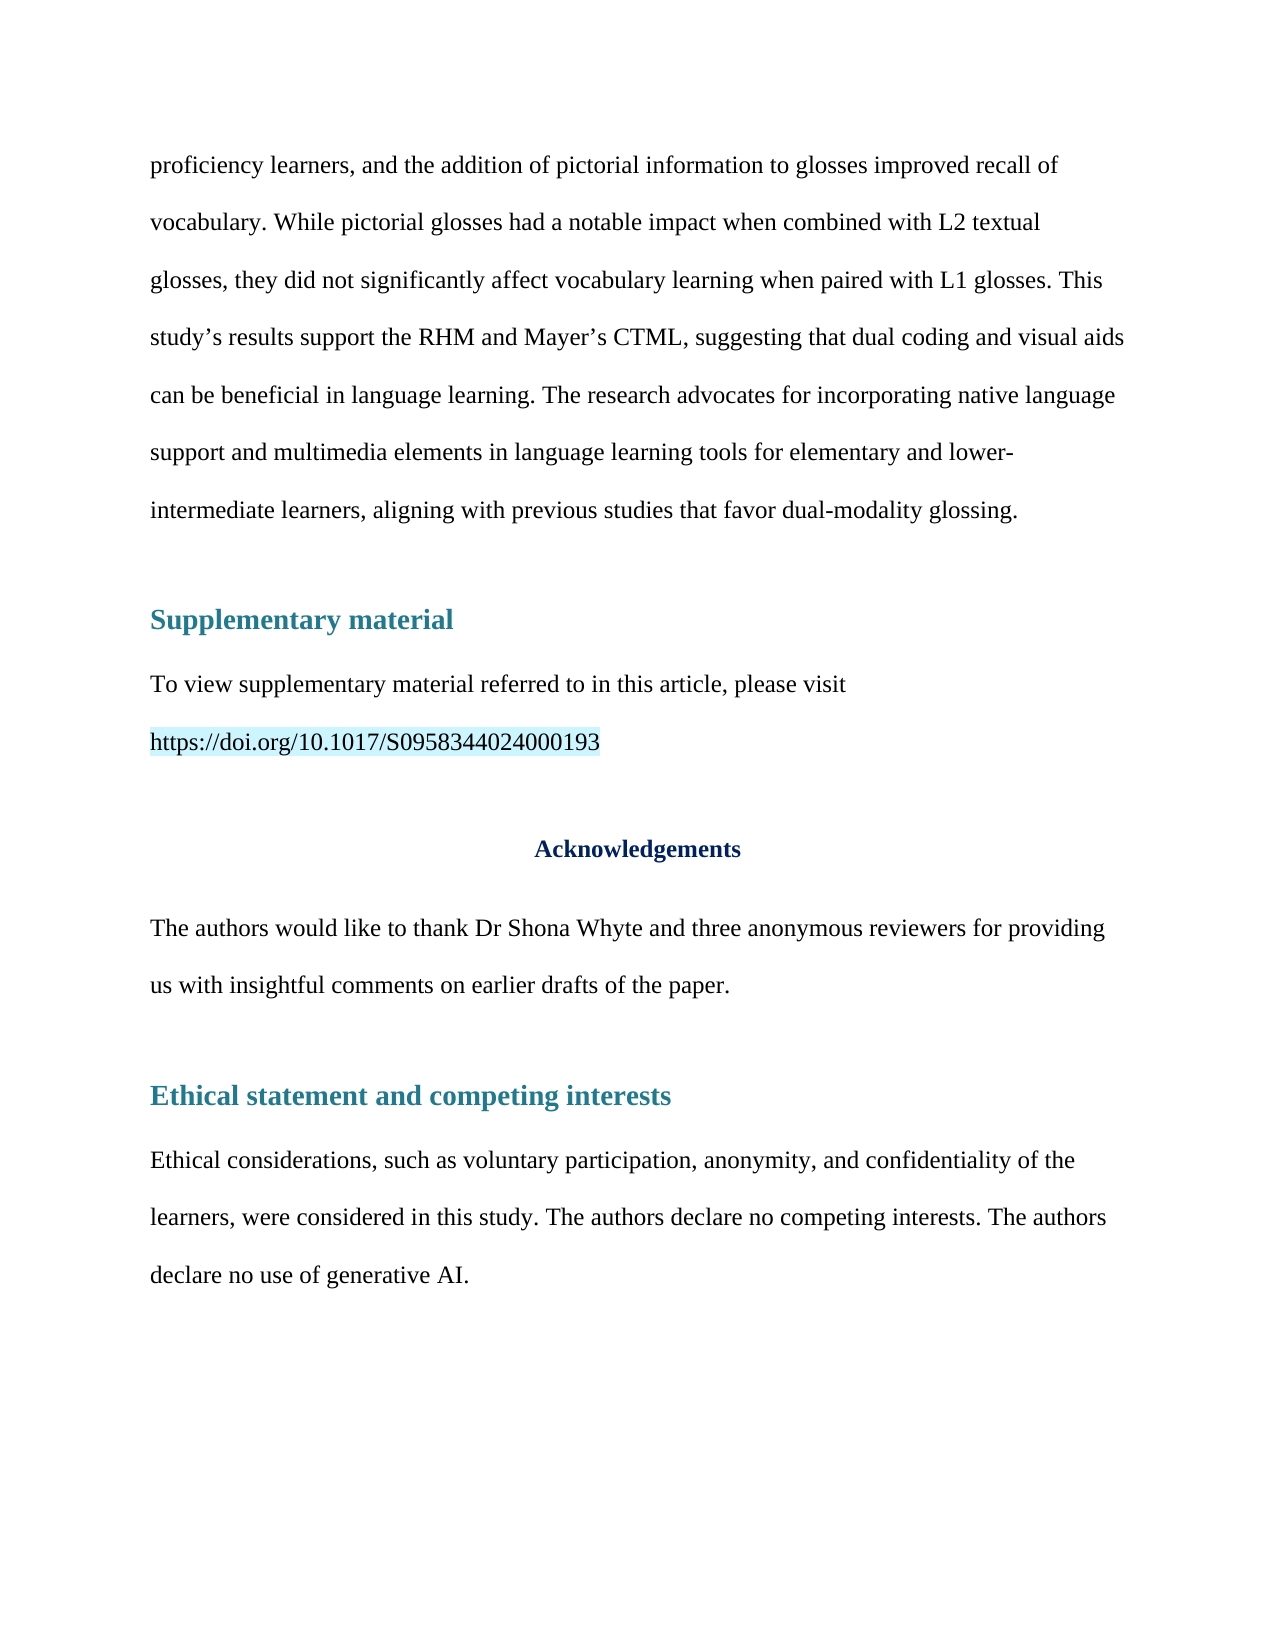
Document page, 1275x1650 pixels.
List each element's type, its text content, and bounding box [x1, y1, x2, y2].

text To view supplementary material referred to in this article, please visit https://doi.org/10.1017/S0958344024000193 [150, 669, 1125, 756]
title Acknowledgements [150, 834, 1125, 863]
text Ethical considerations, such as voluntary participation, anonymity, and confidentiality of the learners, were considered in this study. The authors declare no competing interests. The authors declare no use of generative AI. [150, 1145, 1125, 1289]
subtitle Supplementary material [150, 602, 1125, 636]
text The authors would like to thank Dr Shona Whyte and three anonymous reviewers for providing us with insightful comments on earlier drafts of the paper. [150, 913, 1125, 999]
subtitle Ethical statement and competing interests [150, 1078, 1125, 1111]
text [150, 150, 1125, 524]
